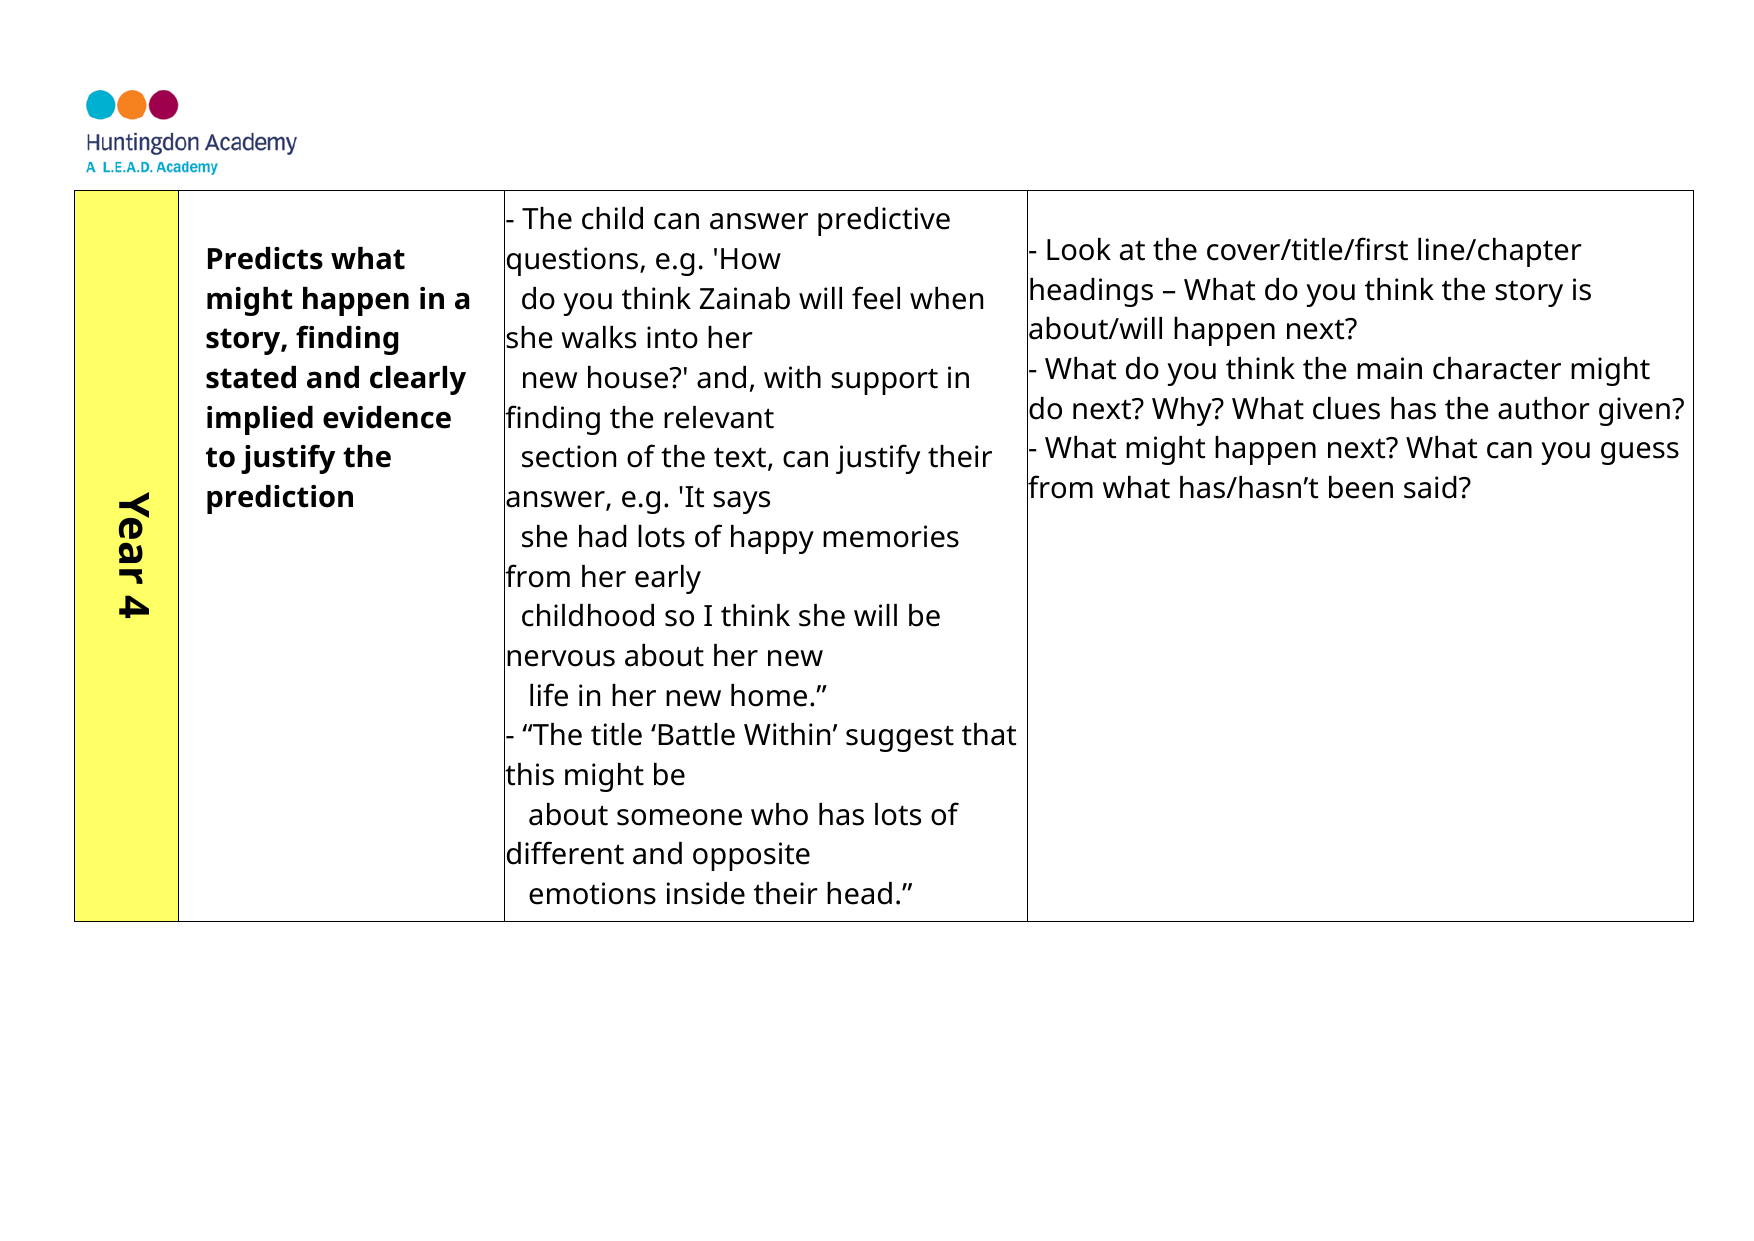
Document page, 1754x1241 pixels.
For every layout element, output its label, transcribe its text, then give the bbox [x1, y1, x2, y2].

table_cell Year 4 [75, 191, 178, 921]
table_cell - Look at the cover/title/first line/chapter headings – What do you think the story is about/will happen next? - What do you think the main character might do next? Why? What clues has the author given? - What might happen next? What can you guess from what has/hasn’t been said? [1028, 191, 1693, 921]
table_cell [179, 191, 504, 921]
picture [75, 74, 304, 187]
table_cell - The child can answer predictive questions, e.g. 'How do you think Zainab will feel when she walks into her new house?' and, with support in finding the relevant section of the text, can justify their answer, e.g. 'It says she had lots of happy memories from her early childhood so I think she will be nervous about her new life in her new home.” - “The title ‘Battle Within’ suggest that this might be about someone who has lots of different and opposite emotions inside their head.” [505, 191, 1027, 921]
